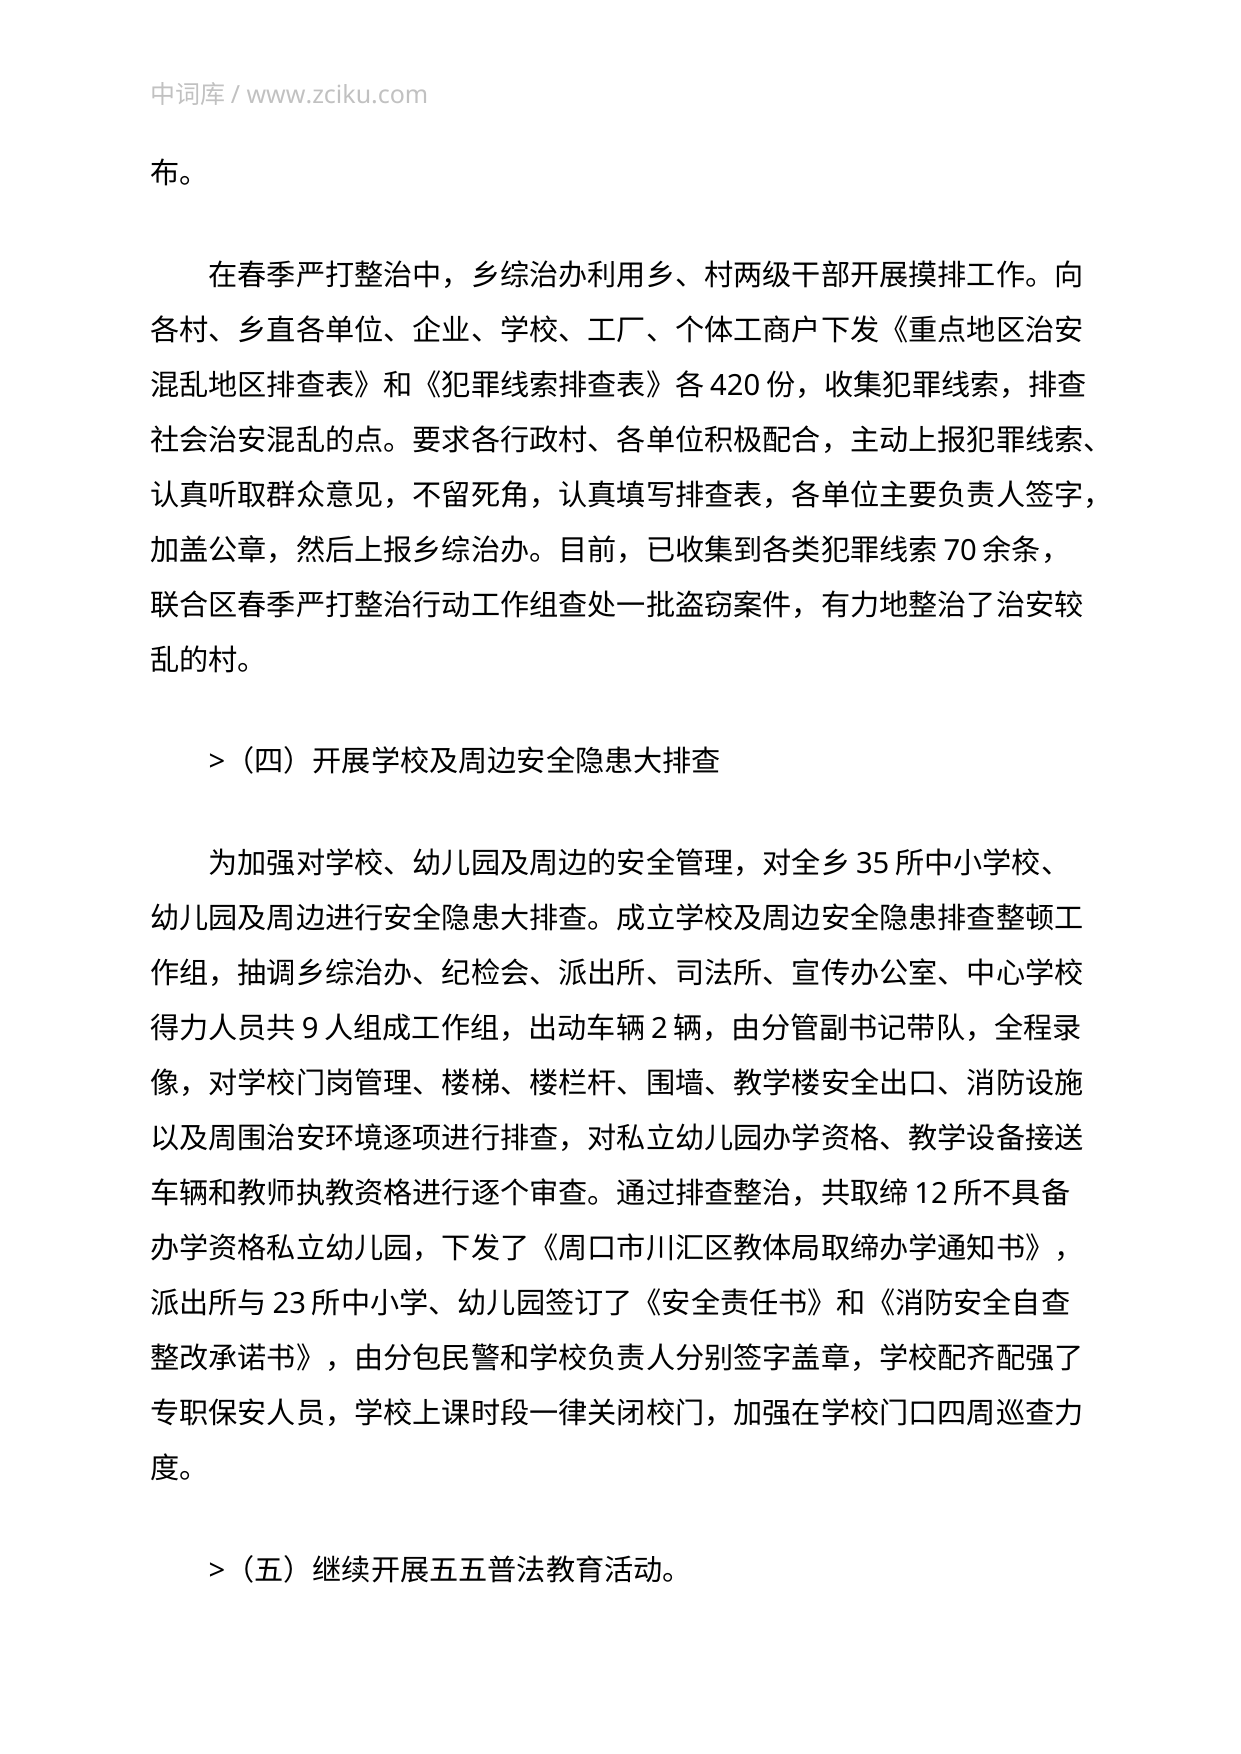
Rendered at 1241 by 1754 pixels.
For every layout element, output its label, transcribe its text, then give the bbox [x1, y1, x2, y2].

text 在春季严打整治中，乡综治办利用乡、村两级干部开展摸排工作。向各村、乡直各单位、企业、学校、工厂、个体工商户下发《重点地区治安混乱地区排查表》和《犯罪线索排查表》各420份，收集犯罪线索，排查社会治安混乱的点。要求各行政村、各单位积极配合，主动上报犯罪线索、认真听取群众意见，不留死角，认真填写排查表，各单位主要负责人签字，加盖公章，然后上报乡综治办。目前，已收集到各类犯罪线索70余条，联合区春季严打整治行动工作组查处一批盗窃案件，有力地整治了治安较乱的村。 [150, 252, 1090, 678]
text 为加强对学校、幼儿园及周边的安全管理，对全乡35所中小学校、幼儿园及周边进行安全隐患大排查。成立学校及周边安全隐患排查整顿工作组，抽调乡综治办、纪检会、派出所、司法所、宣传办公室、中心学校得力人员共9人组成工作组，出动车辆2辆，由分管副书记带队，全程录像，对学校门岗管理、楼梯、楼栏杆、围墙、教学楼安全出口、消防设施以及周围治安环境逐项进行排查，对私立幼儿园办学资格、教学设备接送车辆和教师执教资格进行逐个审查。通过排查整治，共取缔12所不具备办学资格私立幼儿园，下发了《周口市川汇区教体局取缔办学通知书》，派出所与23所中小学、幼儿园签订了《安全责任书》和《消防安全自查整改承诺书》，由分包民警和学校负责人分别签字盖章，学校配齐配强了专职保安人员，学校上课时段一律关闭校门，加强在学校门口四周巡查力度。 [150, 840, 1090, 1487]
text >（四）开展学校及周边安全隐患大排查 [150, 738, 1090, 780]
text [150, 150, 1090, 192]
text >（五）继续开展五五普法教育活动。 [150, 1546, 1090, 1588]
